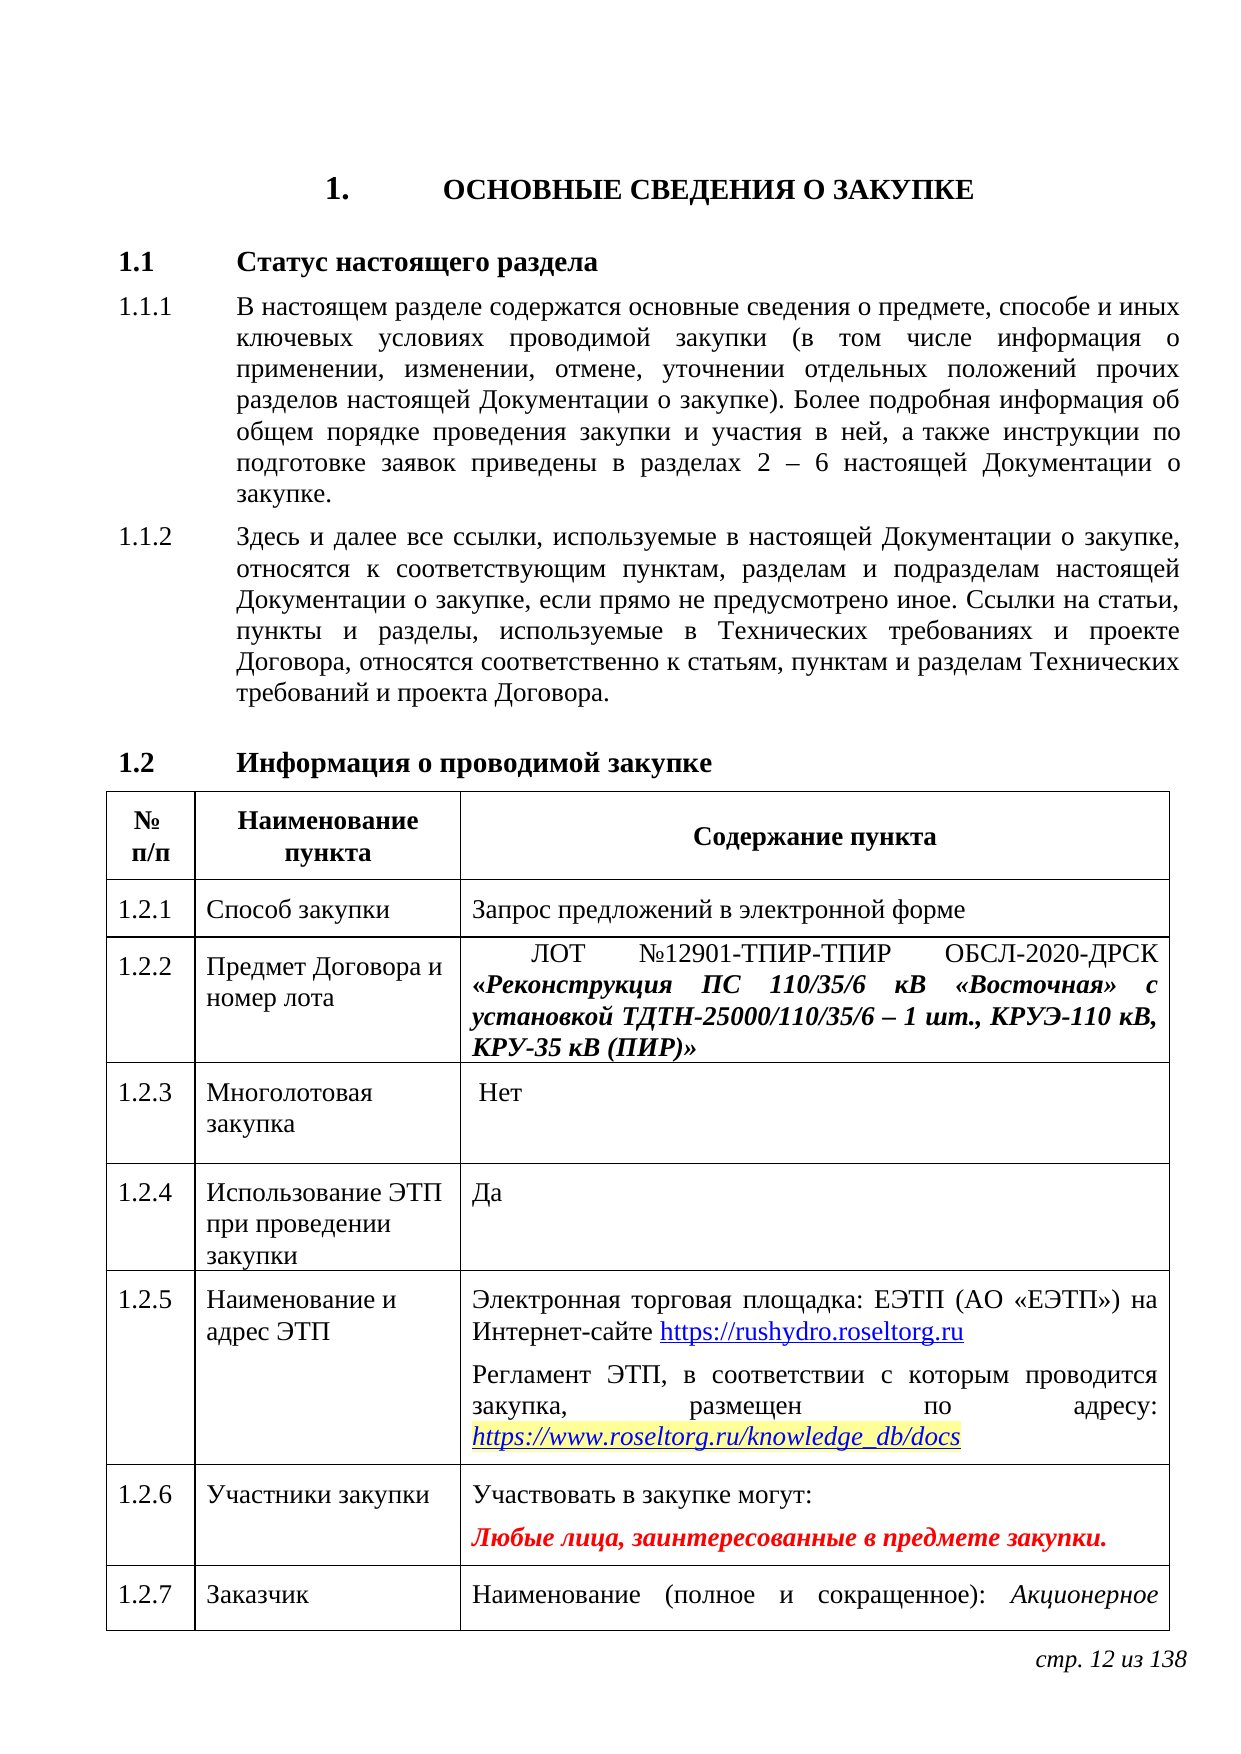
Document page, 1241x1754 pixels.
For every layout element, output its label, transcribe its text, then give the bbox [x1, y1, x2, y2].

table_cell Заказчик [196, 1566, 460, 1630]
table_cell Наименование и адрес ЭТП [196, 1271, 460, 1464]
subtitle Статус настоящего раздела [118, 244, 1181, 277]
table_cell [107, 880, 194, 936]
table_cell [107, 1164, 194, 1270]
table_cell [107, 1566, 194, 1630]
table_header Содержание пункта [461, 792, 1169, 879]
table_cell Электронная торговая площадка: ЕЭТП (АО «ЕЭТП») на Интернет-сайте https://rushydro.roseltorg.ru Регламент ЭТП, в соответствии с которым проводится закупка, размещен по адресу: https://www.roseltorg.ru/knowledge_db/docs [461, 1271, 1169, 1464]
table_cell Многолотовая закупка [196, 1063, 460, 1163]
table_header № п/п [107, 792, 194, 879]
table_cell [107, 1063, 194, 1163]
table_header Наименование пункта [196, 792, 460, 879]
table_cell Запрос предложений в электронной форме [461, 880, 1169, 936]
table_cell Да [461, 1164, 1169, 1270]
table_cell Предмет Договора и номер лота [196, 938, 460, 1062]
subtitle Информация о проводимой закупке [118, 745, 1181, 778]
text Здесь и далее все ссылки, используемые в настоящей Документации о закупке, относятся к соответствующим пунктам, разделам и подразделам настоящей Документации о закупке, если прямо не предусмотрено иное. Ссылки на статьи, пункты и разделы, используемые в Технических требованиях и проекте Договора, относятся соответственно к статьям, пунктам и разделам Технических требований и проекта Договора. [118, 521, 1181, 707]
table_cell Использование ЭТП при проведении закупки [196, 1164, 460, 1270]
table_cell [461, 1566, 1169, 1630]
table_cell [107, 1271, 194, 1464]
table_cell Нет [461, 1063, 1169, 1163]
table_cell ЛОТ №12901-ТПИР-ТПИР ОБСЛ-2020-ДРСК «Реконструкция ПС 110/35/6 кВ «Восточная» с установкой ТДТН-25000/110/35/6 – 1 шт., КРУЭ-110 кВ, КРУ-35 кВ (ПИР)» [461, 938, 1169, 1062]
table_cell [107, 1465, 194, 1565]
table_cell Способ закупки [196, 880, 460, 936]
list В настоящем разделе содержатся основные сведения о предмете, способе и иных ключевых условиях проводимой закупки (в том числе информация о применении, изменении, отмене, уточнении отдельных положений прочих разделов настоящей Документации о закупке). Более подробная информация об общем порядке проведения закупки и участия в ней, а также инструкции по подготовке заявок приведены в разделах 2 – 6 настоящей Документации о закупке. [118, 290, 1181, 508]
table_cell Участвовать в закупке могут: Любые лица, заинтересованные в предмете закупки. [461, 1465, 1169, 1565]
table_cell [107, 938, 194, 1062]
subtitle ОСНОВНЫЕ СВЕДЕНИЯ О ЗАКУПКЕ [118, 168, 1181, 206]
table_cell Участники закупки [196, 1465, 460, 1565]
